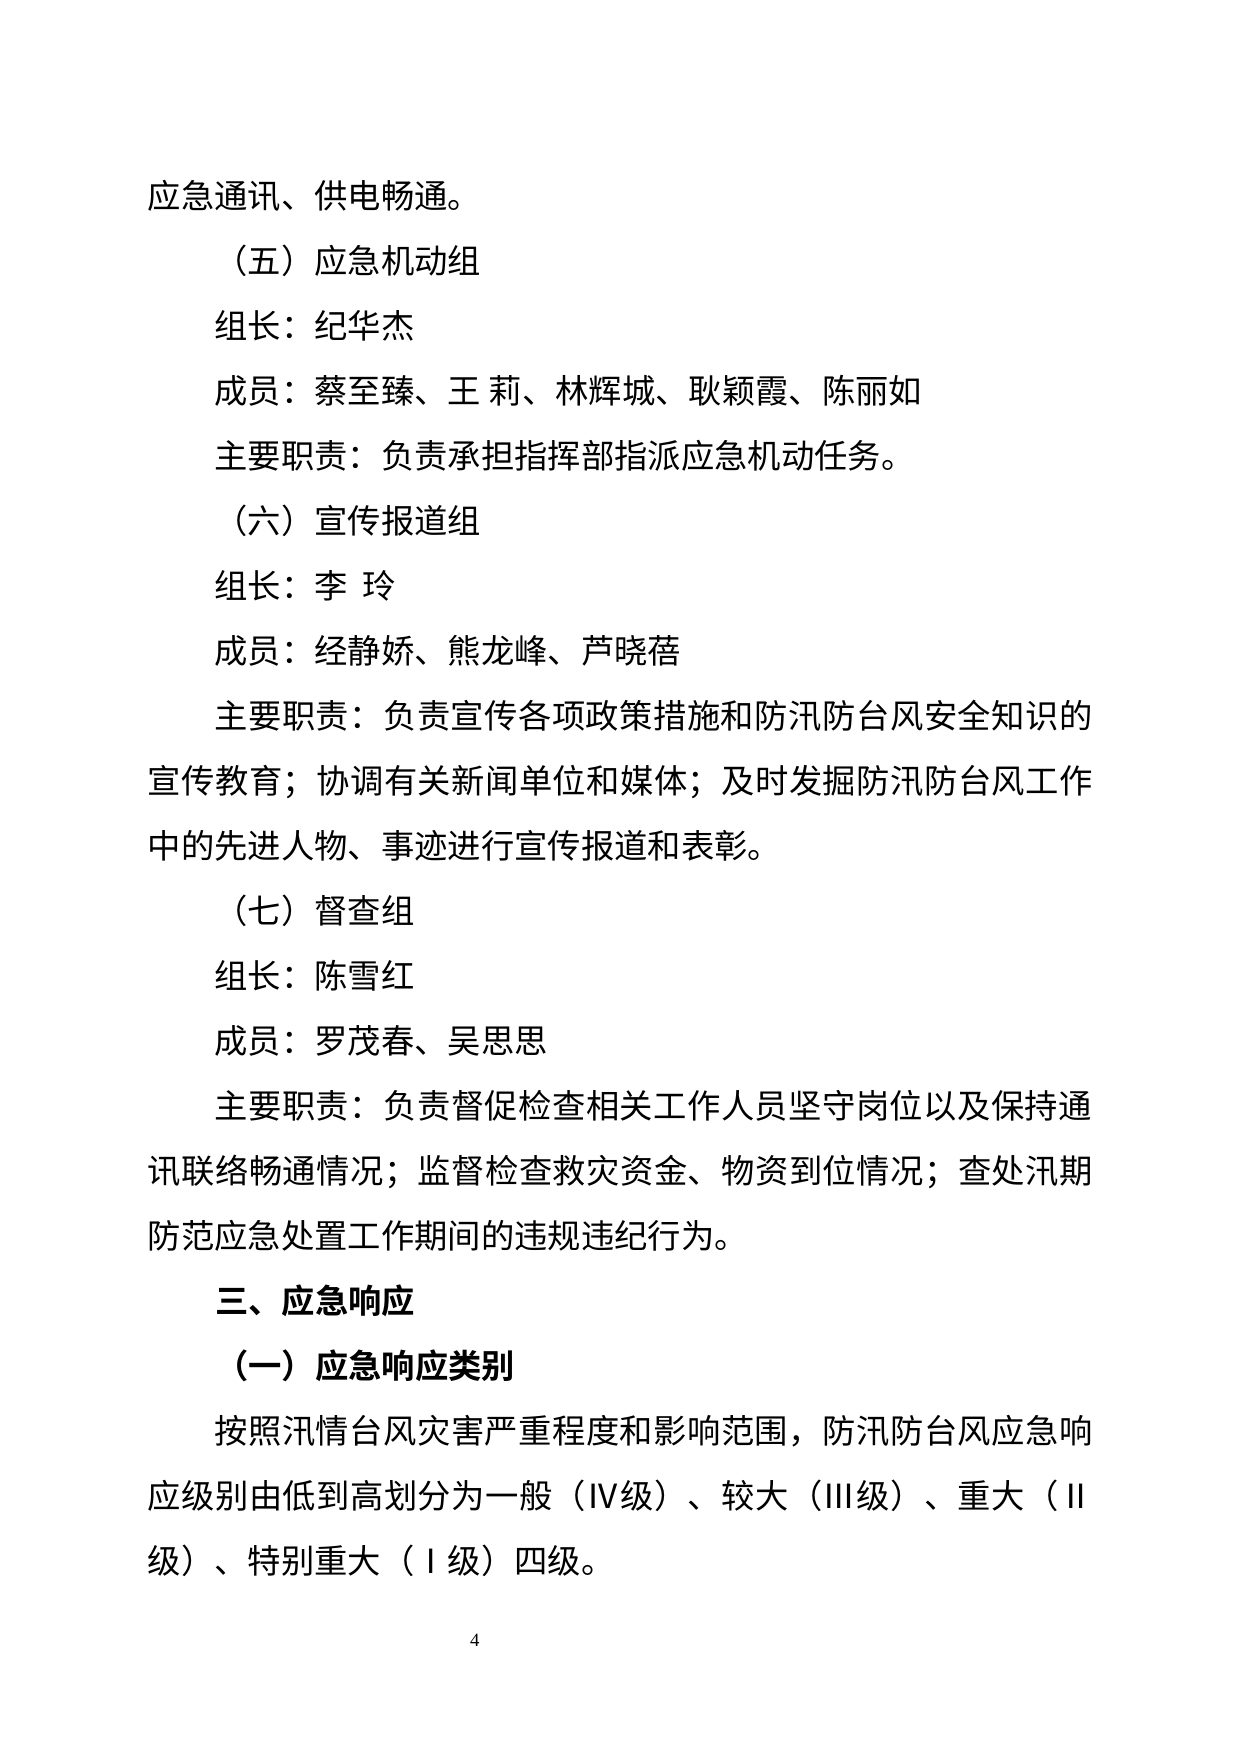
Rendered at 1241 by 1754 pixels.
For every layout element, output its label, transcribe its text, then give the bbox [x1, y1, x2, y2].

text 成员：蔡至臻、王 莉、林辉城、耿颖霞、陈丽如 [148, 357, 1092, 422]
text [148, 162, 1092, 227]
text （一）应急响应类别 [148, 1332, 1092, 1397]
text 组长：纪华杰 [148, 292, 1092, 357]
text 成员：罗茂春、吴思思 [148, 1007, 1092, 1072]
text （五）应急机动组 [148, 227, 1092, 292]
text 组长：陈雪红 [148, 942, 1092, 1007]
text （六）宣传报道组 [148, 487, 1092, 552]
text 按照汛情台风灾害严重程度和影响范围，防汛防台风应急响应级别由低到高划分为一般（Ⅳ级）、较大（Ⅲ级）、重大（Ⅱ级）、特别重大（Ⅰ级）四级。 [148, 1397, 1092, 1592]
text 成员：经静娇、熊龙峰、芦晓蓓 [148, 617, 1092, 682]
text 三、应急响应 [148, 1267, 1092, 1332]
text 主要职责：负责宣传各项政策措施和防汛防台风安全知识的宣传教育；协调有关新闻单位和媒体；及时发掘防汛防台风工作中的先进人物、事迹进行宣传报道和表彰。 [148, 682, 1092, 877]
text 主要职责：负责承担指挥部指派应急机动任务。 [148, 422, 1092, 487]
text 组长：李 玲 [148, 552, 1092, 617]
text （七）督查组 [148, 877, 1092, 942]
text 主要职责：负责督促检查相关工作人员坚守岗位以及保持通讯联络畅通情况；监督检查救灾资金、物资到位情况；查处汛期防范应急处置工作期间的违规违纪行为。 [148, 1072, 1092, 1267]
